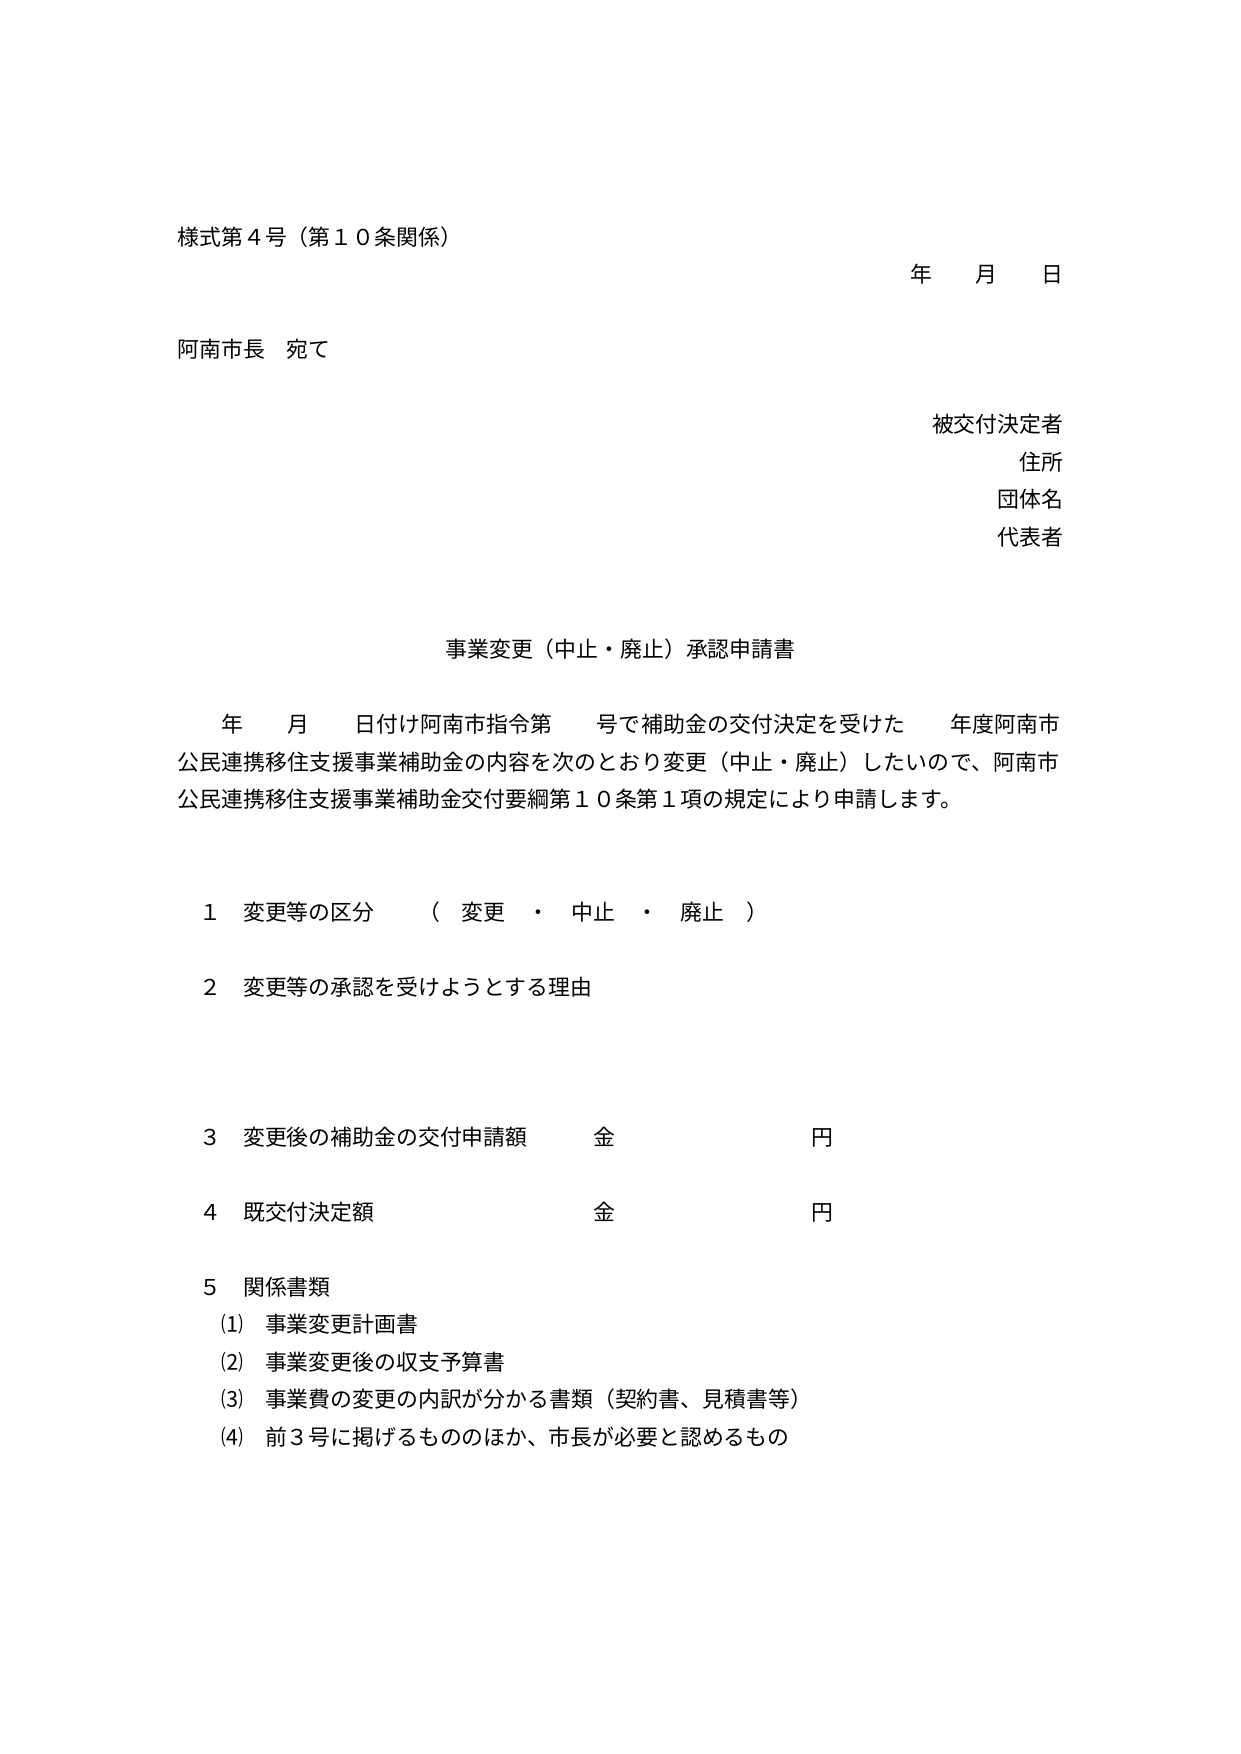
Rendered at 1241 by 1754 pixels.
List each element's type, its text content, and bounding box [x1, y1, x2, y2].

text ⑷ 前３号に掲げるもののほか、市長が必要と認めるもの [177, 1417, 1063, 1454]
text ⑴ 事業変更計画書 [177, 1304, 1063, 1342]
text 事業変更（中止・廃止）承認申請書 [177, 629, 1063, 667]
text ４ 既交付決定額 金 円 [177, 1192, 1063, 1229]
text 団体名 [177, 479, 1063, 517]
text 様式第４号（第１０条関係） [177, 217, 1063, 254]
text １ 変更等の区分 （ 変更 ・ 中止 ・ 廃止 ） [177, 892, 1063, 929]
text ⑵ 事業変更後の収支予算書 [177, 1342, 1063, 1379]
text 住所 [177, 442, 1063, 479]
text 阿南市長 宛て [177, 329, 1063, 367]
text ５ 関係書類 [177, 1267, 1063, 1304]
text 代表者 [177, 517, 1063, 554]
text 年 月 日付け阿南市指令第 号で補助金の交付決定を受けた 年度阿南市公民連携移住支援事業補助金の内容を次のとおり変更（中止・廃止）したいので、阿南市公民連携移住支援事業補助金交付要綱第１０条第１項の規定により申請します。 [177, 704, 1063, 817]
text 被交付決定者 [177, 404, 1063, 442]
text ２ 変更等の承認を受けようとする理由 [177, 967, 1063, 1004]
text 年 月 日 [177, 254, 1063, 292]
text ３ 変更後の補助金の交付申請額 金 円 [177, 1117, 1063, 1154]
text ⑶ 事業費の変更の内訳が分かる書類（契約書、見積書等） [177, 1379, 1063, 1417]
